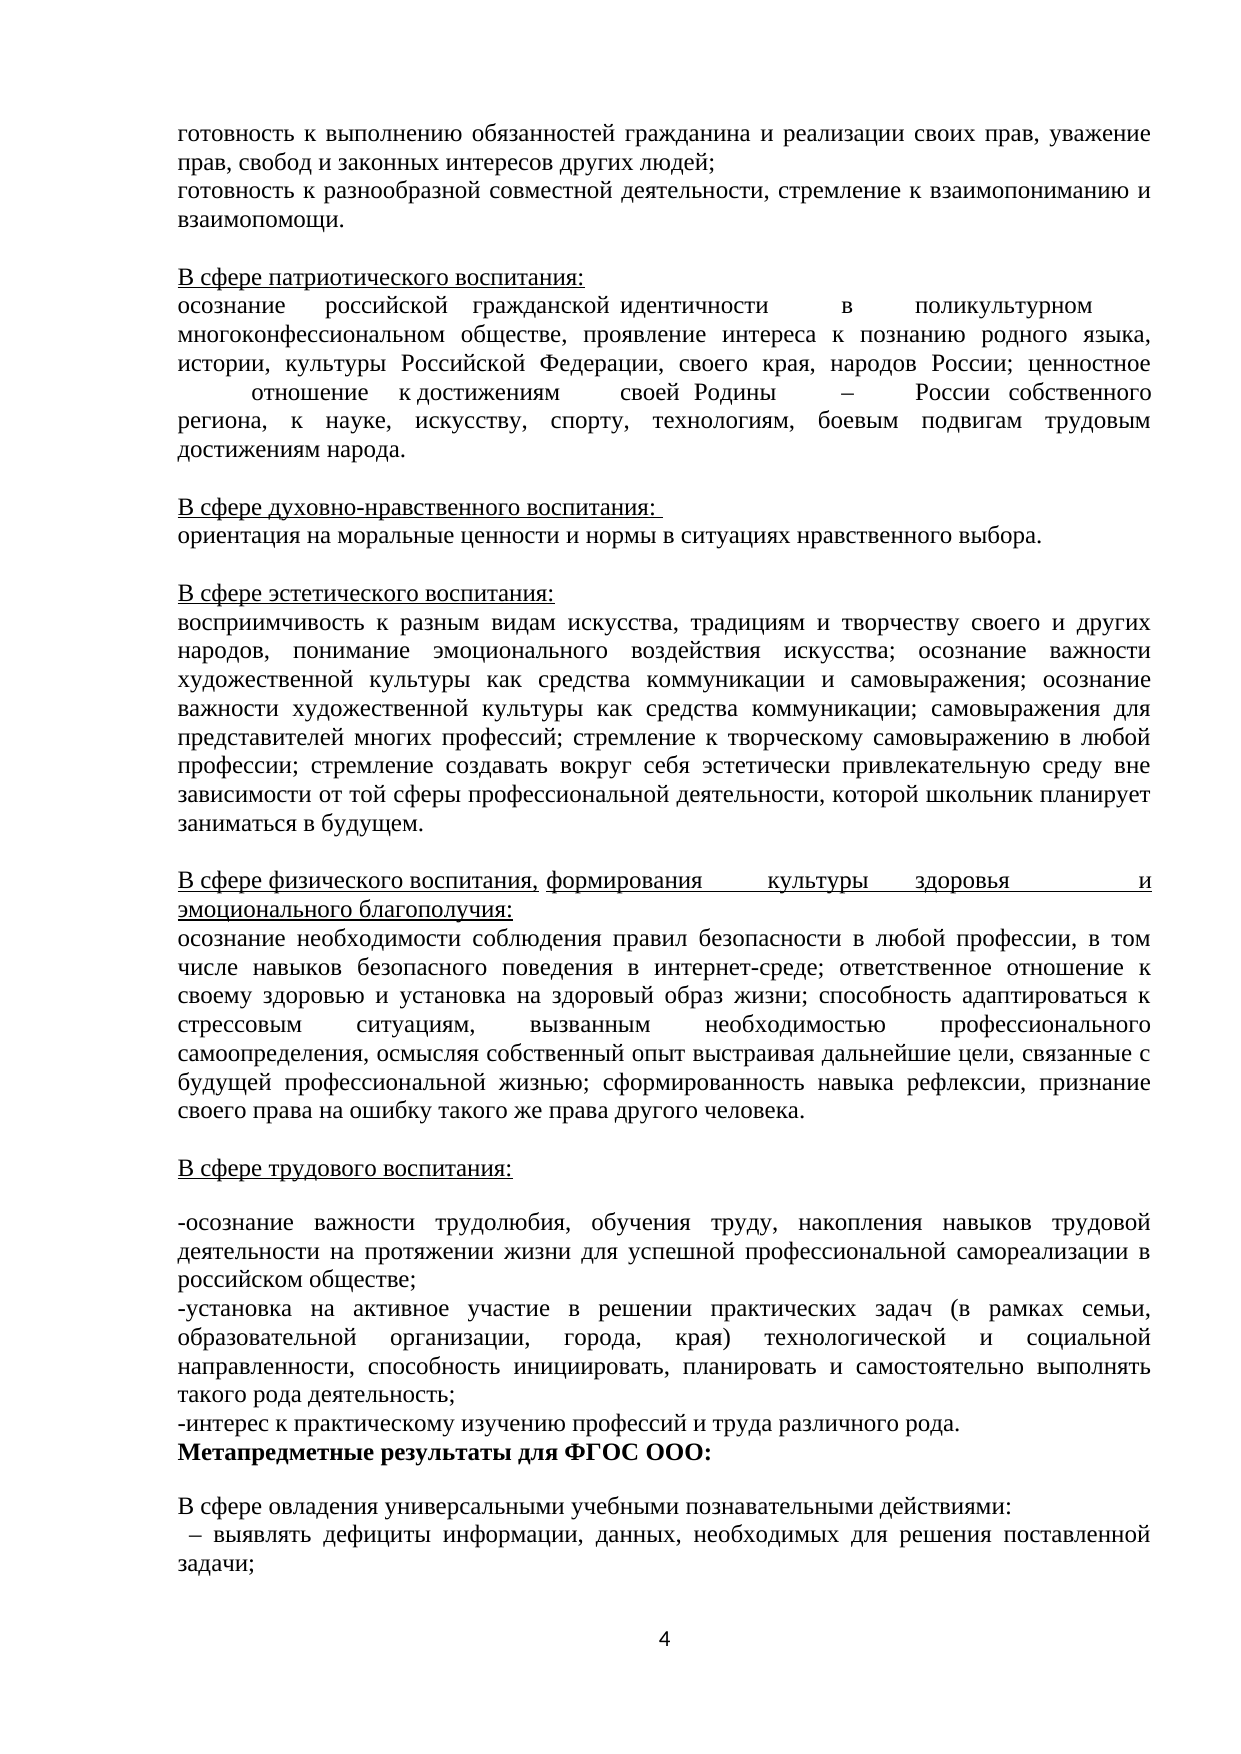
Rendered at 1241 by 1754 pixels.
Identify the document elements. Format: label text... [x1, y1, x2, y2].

text -интерес к практическому изучению профессий и труда различного рода. [177, 1408, 1152, 1437]
text В сфере физического воспитания, формирования культуры здоровья и эмоционального благополучия: [177, 866, 1152, 923]
text -осознание важности трудолюбия, обучения труду, накопления навыков трудовой деятельности на протяжении жизни для успешной профессиональной самореализации в российском обществе; [177, 1207, 1152, 1293]
text В сфере эстетического воспитания: [177, 578, 1152, 607]
text -установка на активное участие в решении практических задач (в рамках семьи, образовательной организации, города, края) технологической и социальной направленности, способность инициировать, планировать и самостоятельно выполнять такого рода деятельность; [177, 1293, 1152, 1408]
text В сфере овладения универсальными учебными познавательными действиями: [177, 1491, 1152, 1519]
text осознание российской гражданской идентичности в поликультурном многоконфессиональном обществе, проявление интереса к познанию родного языка, истории, культуры Российской Федерации, своего края, народов России; ценностное отношение к достижениям своей Родины – России собственного региона, к науке, искусству, спорту, технологиям, боевым подвигам трудовым достижениям народа. [177, 291, 1152, 463]
text ориентация на моральные ценности и нормы в ситуациях нравственного выбора. [177, 521, 1152, 549]
text восприимчивость к разным видам искусства, традициям и творчеству своего и других народов, понимание эмоционального воздействия искусства; осознание важности художественной культуры как средства коммуникации и самовыражения; осознание важности художественной культуры как средства коммуникации; самовыражения для представителей многих профессий; стремление к творческому самовыражению в любой профессии; стремление создавать вокруг себя эстетически привлекательную среду вне зависимости от той сферы профессиональной деятельности, которой школьник планирует заниматься в будущем. [177, 607, 1152, 837]
text готовность к разнообразной совместной деятельности, стремление к взаимопониманию и взаимопомощи. [177, 176, 1152, 233]
text осознание необходимости соблюдения правил безопасности в любой профессии, в том числе навыков безопасного поведения в интернет-среде; ответственное отношение к своему здоровью и установка на здоровый образ жизни; способность адаптироваться к стрессовым ситуациям, вызванным необходимостью профессионального самоопределения, осмысляя собственный опыт выстраивая дальнейшие цели, связанные с будущей профессиональной жизнью; сформированность навыка рефлексии, признание своего права на ошибку такого же права другого человека. [177, 923, 1152, 1124]
text ‒ выявлять дефициты информации, данных, необходимых для решения поставленной задачи; [177, 1519, 1152, 1577]
text В сфере трудового воспитания: [177, 1153, 1152, 1182]
text Метапредметные результаты для ФГОС ООО: [177, 1437, 1152, 1466]
text В сфере патриотического воспитания: [177, 262, 1152, 291]
text готовность к выполнению обязанностей гражданина и реализации своих прав, уважение прав, свобод и законных интересов других людей; [177, 118, 1152, 176]
text В сфере духовно-нравственного воспитания: [177, 492, 1152, 521]
